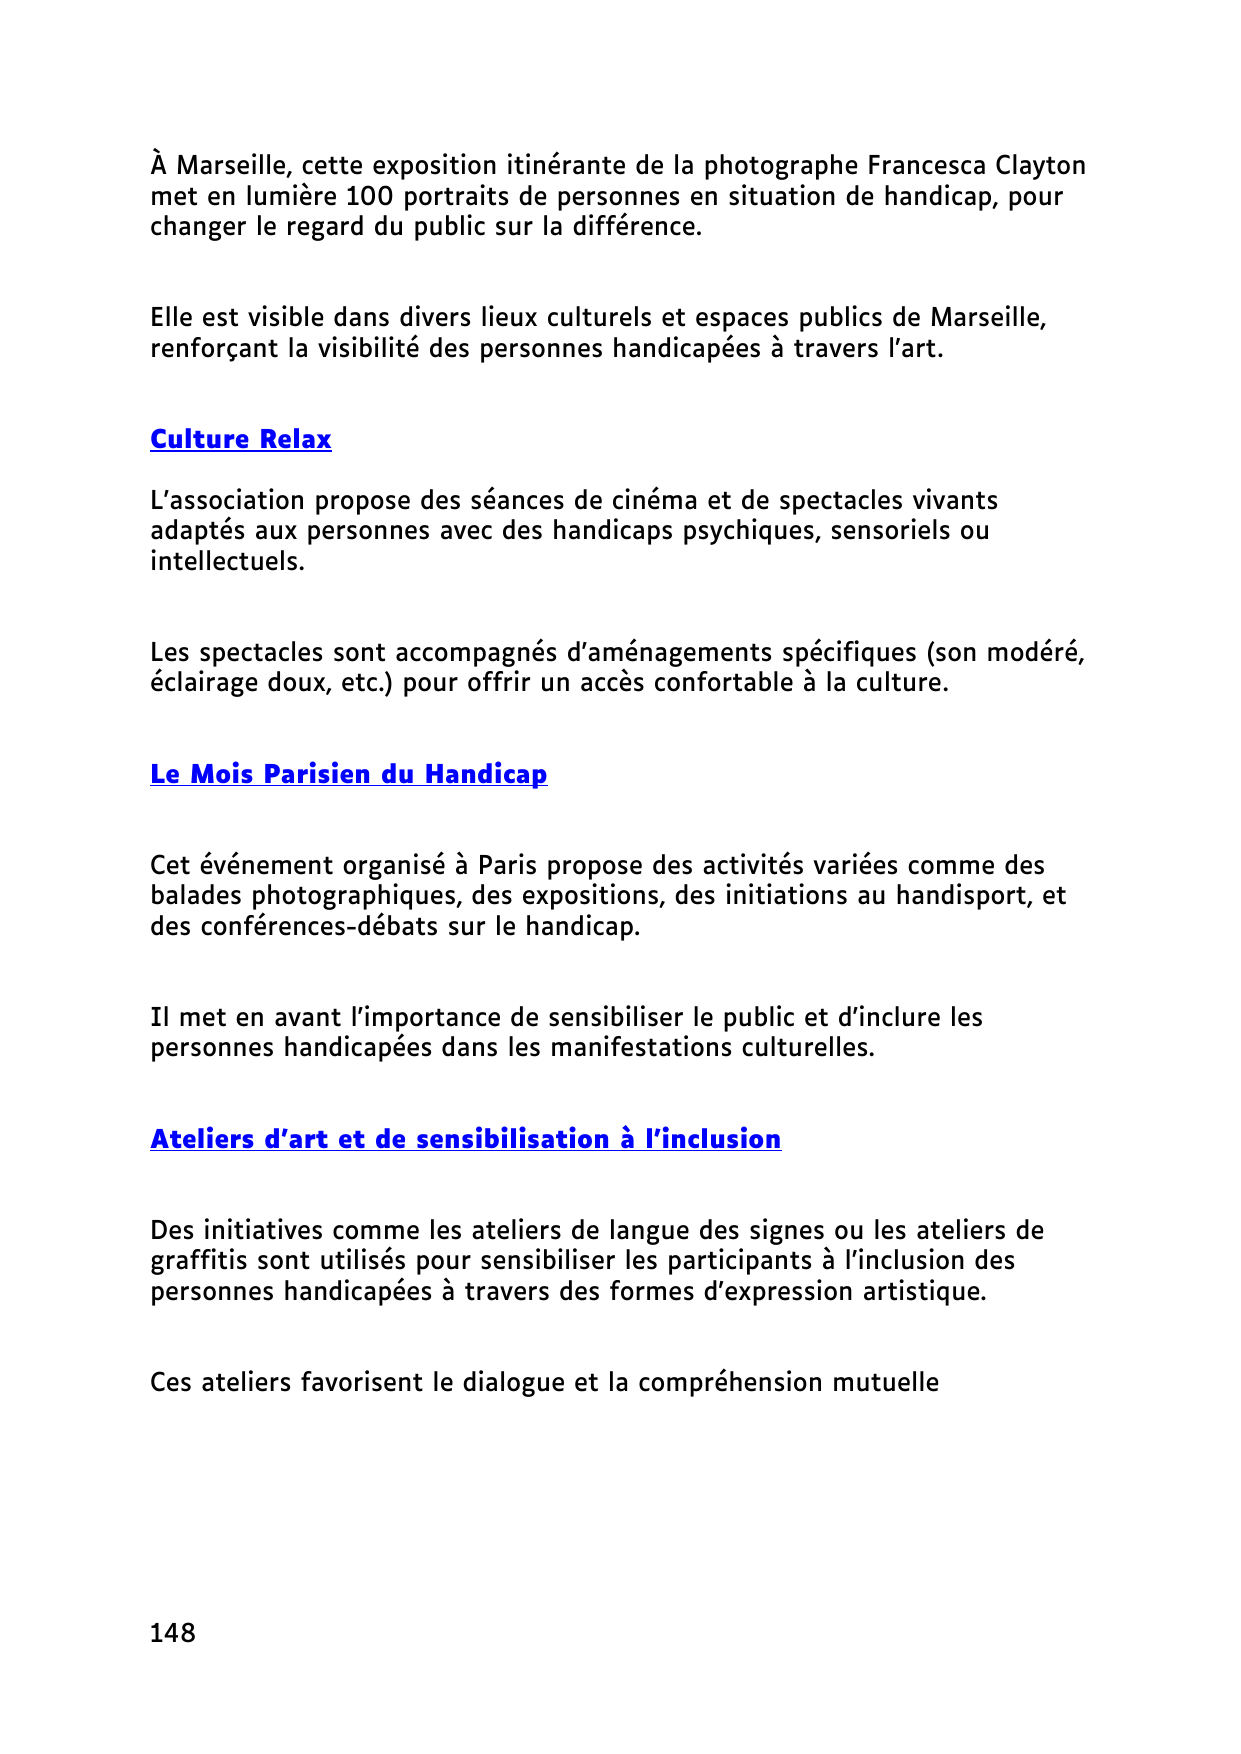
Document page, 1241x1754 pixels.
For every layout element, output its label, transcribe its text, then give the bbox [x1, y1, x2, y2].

text Des initiatives comme les ateliers de langue des signes ou les ateliers de graffitis sont utilisés pour sensibiliser les participants à l'inclusion des personnes handicapées à travers des formes d'expression artistique. [150, 1214, 1090, 1306]
text Culture Relax [150, 424, 1090, 454]
text Ateliers d'art et de sensibilisation à l'inclusion [150, 1123, 1090, 1154]
text Ces ateliers favorisent le dialogue et la compréhension mutuelle​ [150, 1367, 1090, 1397]
text À Marseille, cette exposition itinérante de la photographe Francesca Clayton met en lumière 100 portraits de personnes en situation de handicap, pour changer le regard du public sur la différence. [150, 150, 1090, 241]
text L'association propose des séances de cinéma et de spectacles vivants adaptés aux personnes avec des handicaps psychiques, sensoriels ou intellectuels. [150, 484, 1090, 576]
text Cet événement organisé à Paris propose des activités variées comme des balades photographiques, des expositions, des initiations au handisport, et des conférences-débats sur le handicap. [150, 849, 1090, 941]
text Elle est visible dans divers lieux culturels et espaces publics de Marseille, renforçant la visibilité des personnes handicapées à travers l'art​. [150, 302, 1090, 363]
text Il met en avant l'importance de sensibiliser le public et d'inclure les personnes handicapées dans les manifestations culturelles. [150, 1002, 1090, 1062]
text Le Mois Parisien du Handicap [150, 758, 1090, 789]
text Les spectacles sont accompagnés d'aménagements spécifiques (son modéré, éclairage doux, etc.) pour offrir un accès confortable à la culture​. [150, 637, 1090, 697]
